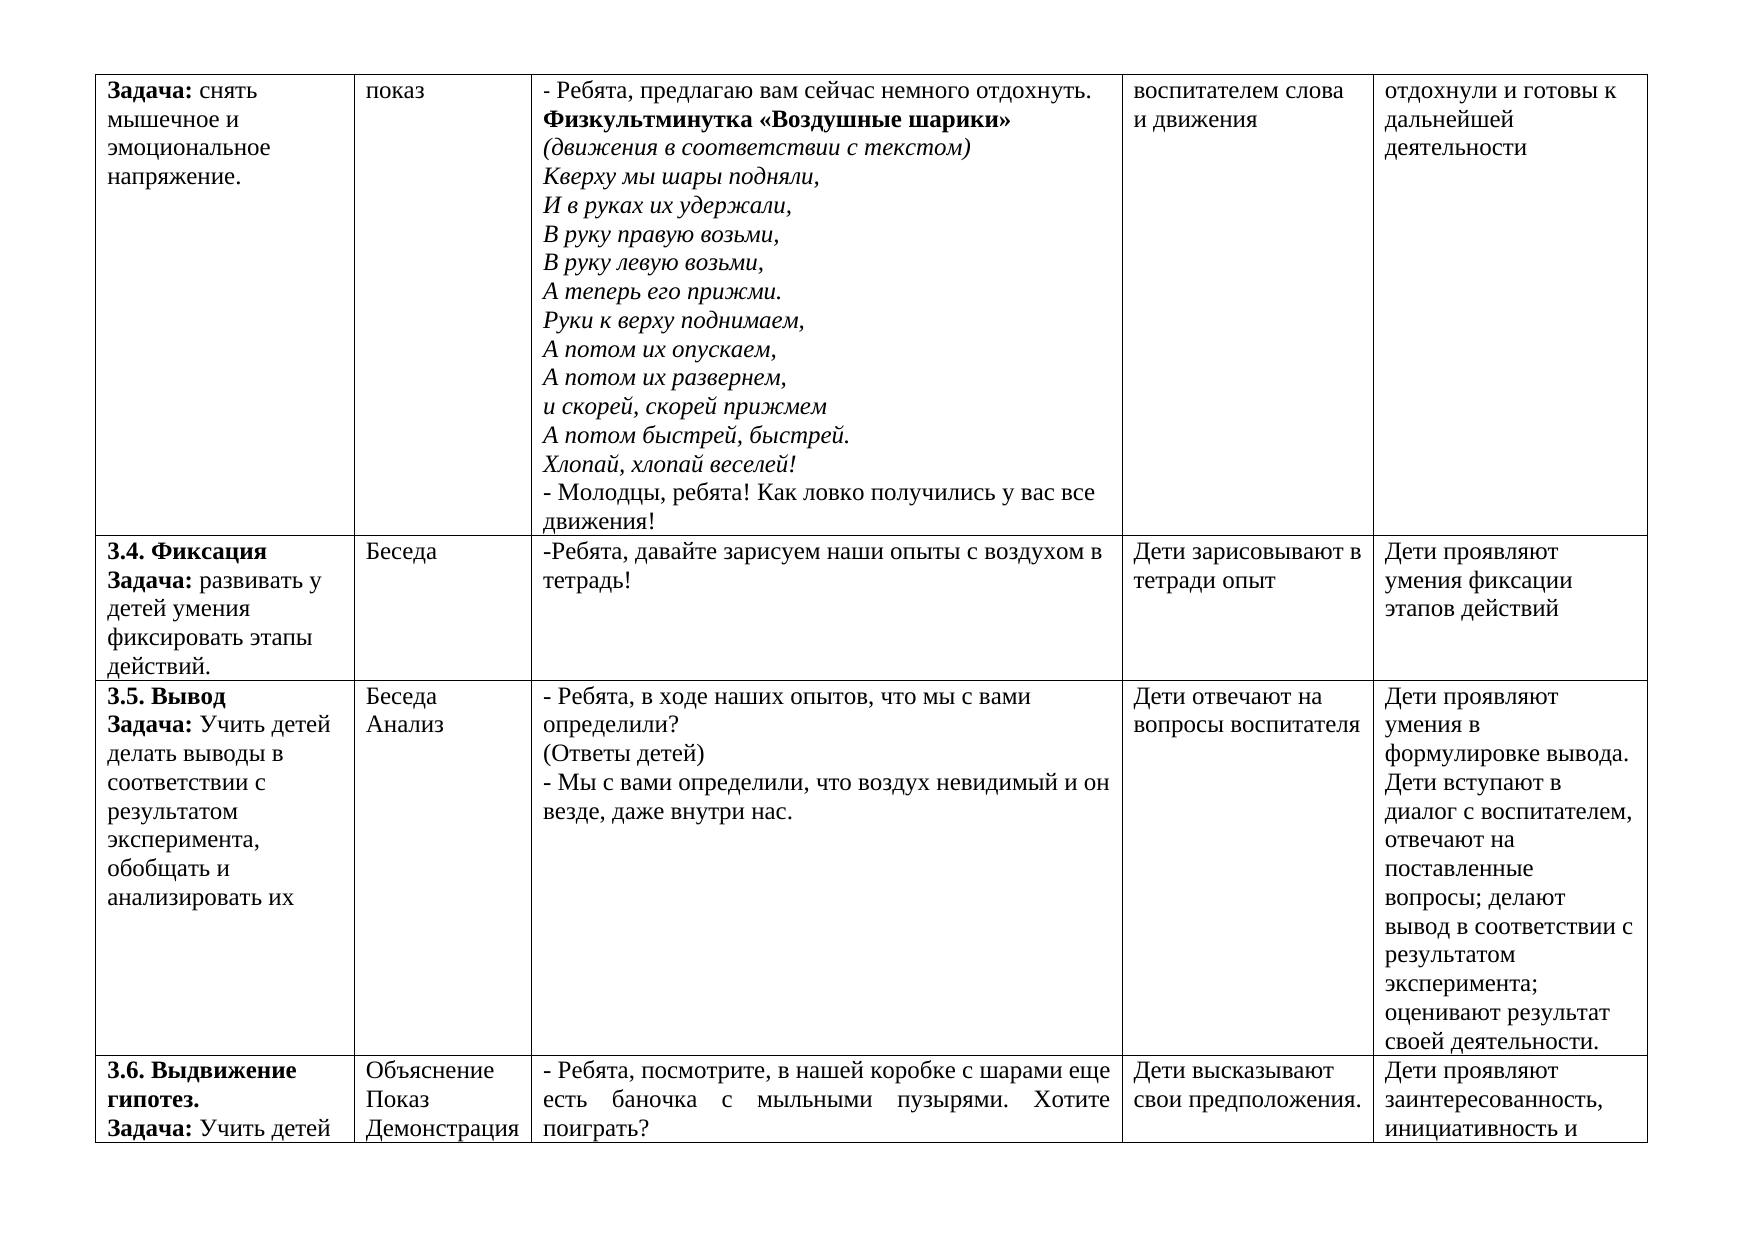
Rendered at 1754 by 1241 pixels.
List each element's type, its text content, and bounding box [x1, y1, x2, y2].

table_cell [532, 1056, 1122, 1142]
table_cell Дети проявляют умения фиксации этапов действий [1374, 536, 1647, 680]
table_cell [1374, 1056, 1647, 1142]
table_cell 3.5. Вывод Задача: Учить детей делать выводы в соответствии с результатом эксперимента, обобщать и анализировать их [96, 681, 354, 1054]
table_cell Дети зарисовывают в тетради опыт [1123, 536, 1373, 680]
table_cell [96, 75, 354, 535]
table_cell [1123, 1056, 1373, 1142]
table_cell Дети проявляют умения в формулировке вывода. Дети вступают в диалог с воспитателем, отвечают на поставленные вопросы; делают вывод в соответствии с результатом эксперимента; оценивают результат своей деятельности. [1374, 681, 1647, 1054]
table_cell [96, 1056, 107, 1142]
table_cell -Ребята, давайте зарисуем наши опыты с воздухом в тетрадь! [532, 536, 1122, 680]
table_cell Беседа [355, 536, 531, 680]
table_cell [532, 75, 1122, 535]
table_cell Упражнение, показ [355, 75, 531, 535]
table_cell Дети отвечают на вопросы воспитателя [1123, 681, 1373, 1054]
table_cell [1374, 75, 1647, 535]
table_cell - Ребята, в ходе наших опытов, что мы с вами определили? (Ответы детей) - Мы с вами определили, что воздух невидимый и он везде, даже внутри нас. [532, 681, 1122, 1054]
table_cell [1123, 75, 1373, 535]
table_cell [355, 1056, 531, 1142]
table_cell Беседа Анализ [355, 681, 531, 1054]
table_cell 3.4. Фиксация Задача: развивать у детей умения фиксировать этапы действий. [96, 536, 354, 680]
